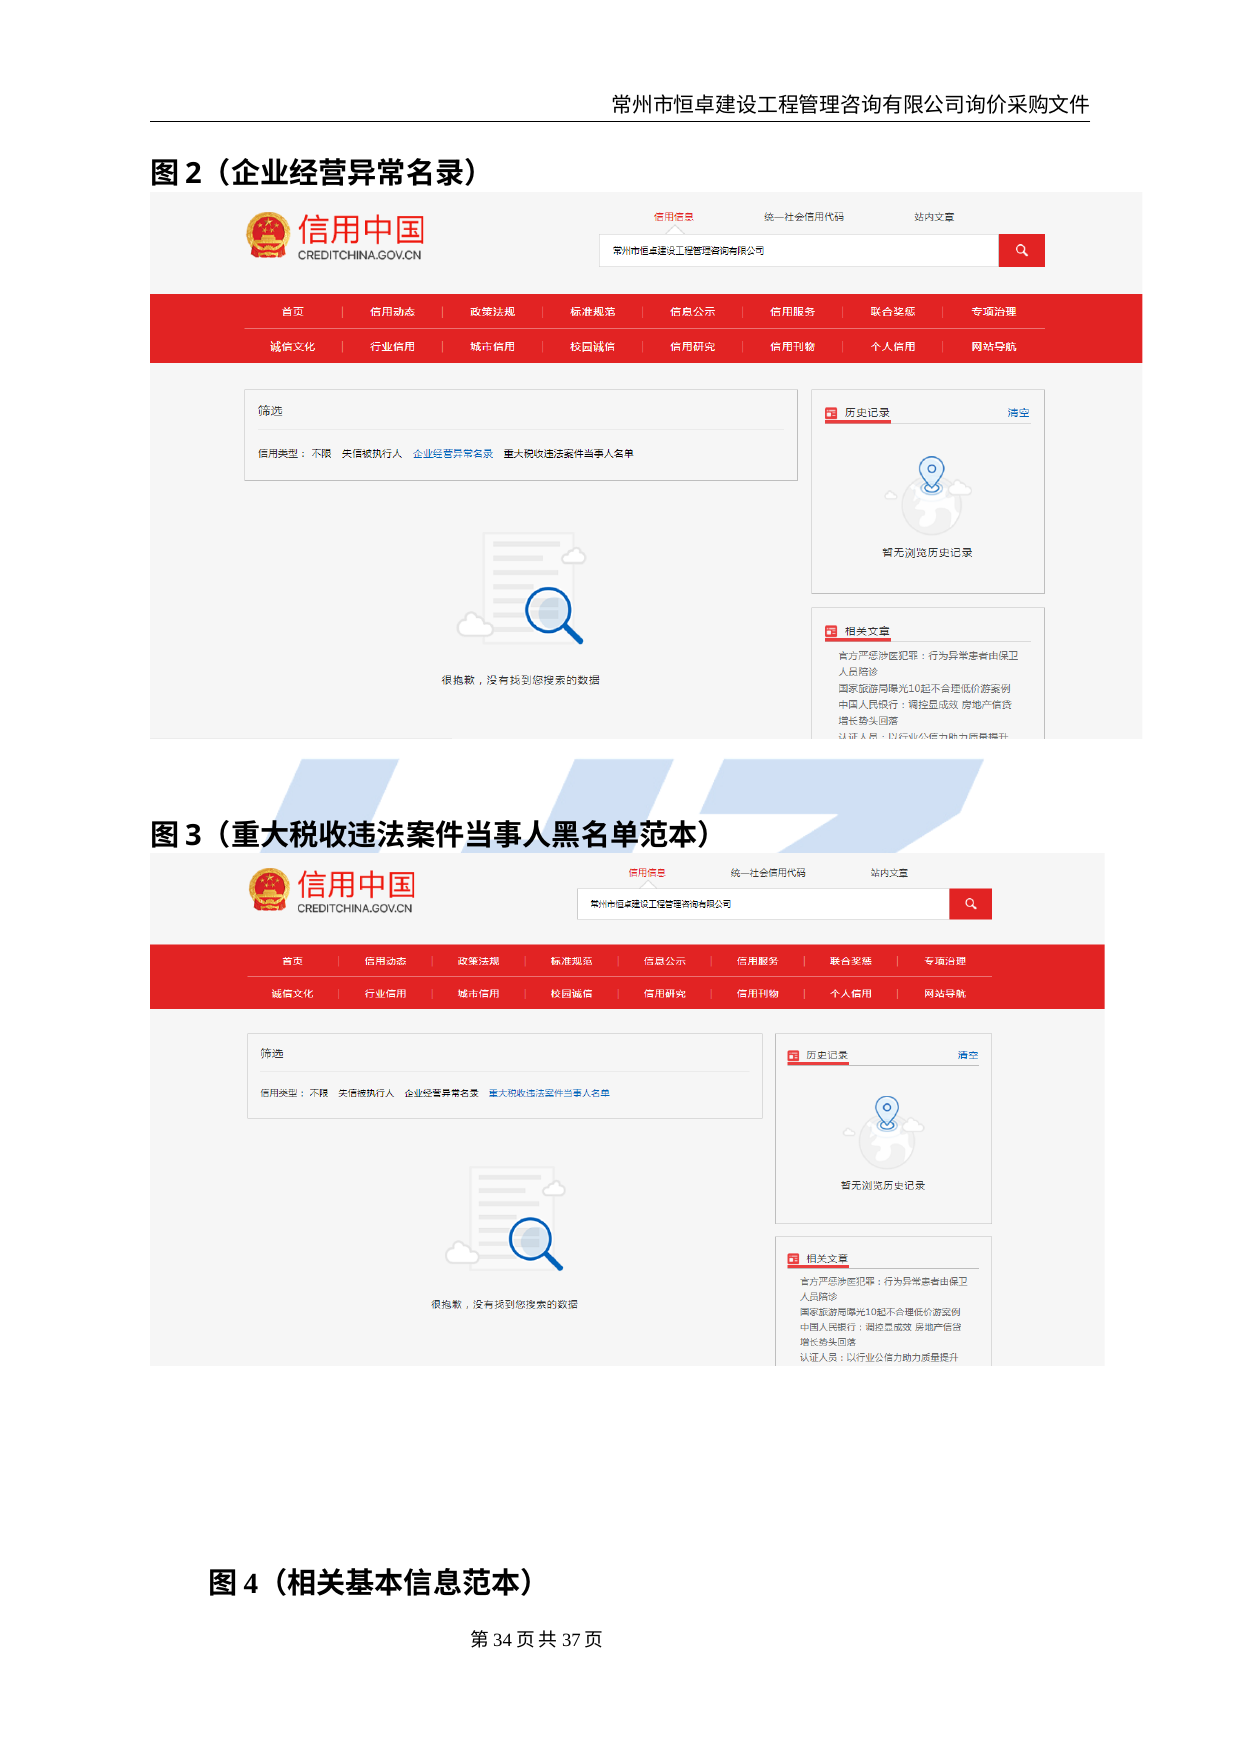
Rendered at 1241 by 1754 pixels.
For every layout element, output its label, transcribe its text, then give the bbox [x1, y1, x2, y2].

text 图3（重大税收违法案件当事人黑名单范本） [150, 811, 1090, 853]
text 图2（企业经营异常名录） [150, 150, 1090, 192]
picture [150, 853, 1105, 1366]
text 图4（相关基本信息范本） [150, 1559, 1090, 1601]
picture [150, 192, 1143, 739]
